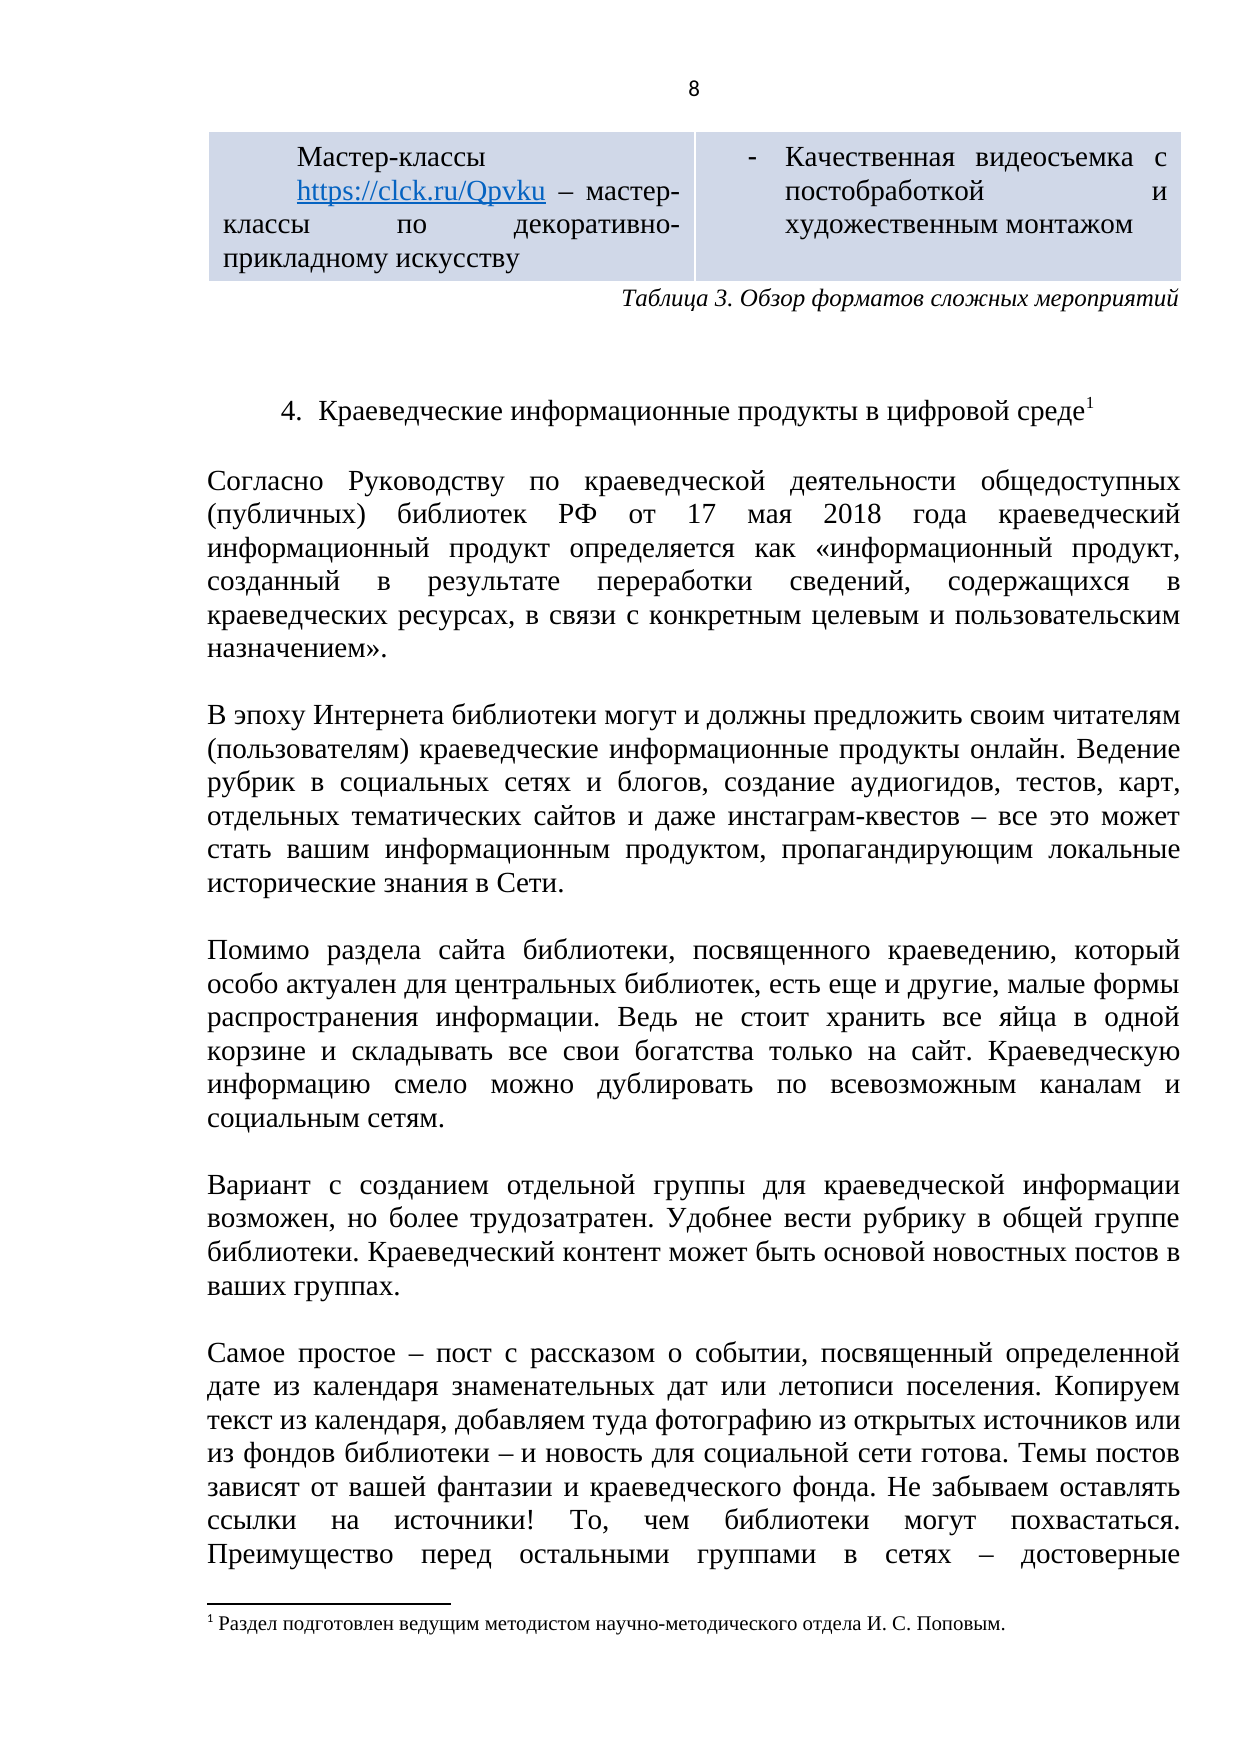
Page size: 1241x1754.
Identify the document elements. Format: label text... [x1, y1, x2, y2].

table_cell Мастер-классы https://clck.ru/Qpvku – мастер-классы по декоративно-прикладному искусству [209, 132, 694, 281]
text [207, 1335, 1181, 1569]
text Таблица 3. Обзор форматов сложных мероприятий [207, 283, 1181, 312]
subtitle Краеведческие информационные продукты в цифровой среде [281, 393, 1181, 427]
text Вариант с созданием отдельной группы для краеведческой информации возможен, но более трудозатратен. Удобнее вести рубрику в общей группе библиотеки. Краеведческий контент может быть основой новостных постов в ваших группах. [207, 1167, 1181, 1301]
text Помимо раздела сайта библиотеки, посвященного краеведению, который особо актуален для центральных библиотек, есть еще и другие, малые формы распространения информации. Ведь не стоит хранить все яйца в одной корзине и складывать все свои богатства только на сайт. Краеведческую информацию смело можно дублировать по всевозможным каналам и социальным сетям. [207, 932, 1181, 1133]
text Согласно Руководству по краеведческой деятельности общедоступных (публичных) библиотек РФ от 17 мая 2018 года краеведческий информационный продукт определяется как «информационный продукт, созданный в результате переработки сведений, содержащихся в краеведческих ресурсах, в связи с конкретным целевым и пользовательским назначением». [207, 463, 1181, 664]
table_cell Качественная видеосъемка с постобработкой и художественным монтажом [696, 132, 1181, 281]
text В эпоху Интернета библиотеки могут и должны предложить своим читателям (пользователям) краеведческие информационные продукты онлайн. Ведение рубрик в социальных сетях и блогов, создание аудиогидов, тестов, карт, отдельных тематических сайтов и даже инстаграм-квестов – все это может стать вашим информационным продуктом, пропагандирующим локальные исторические знания в Сети. [207, 697, 1181, 899]
